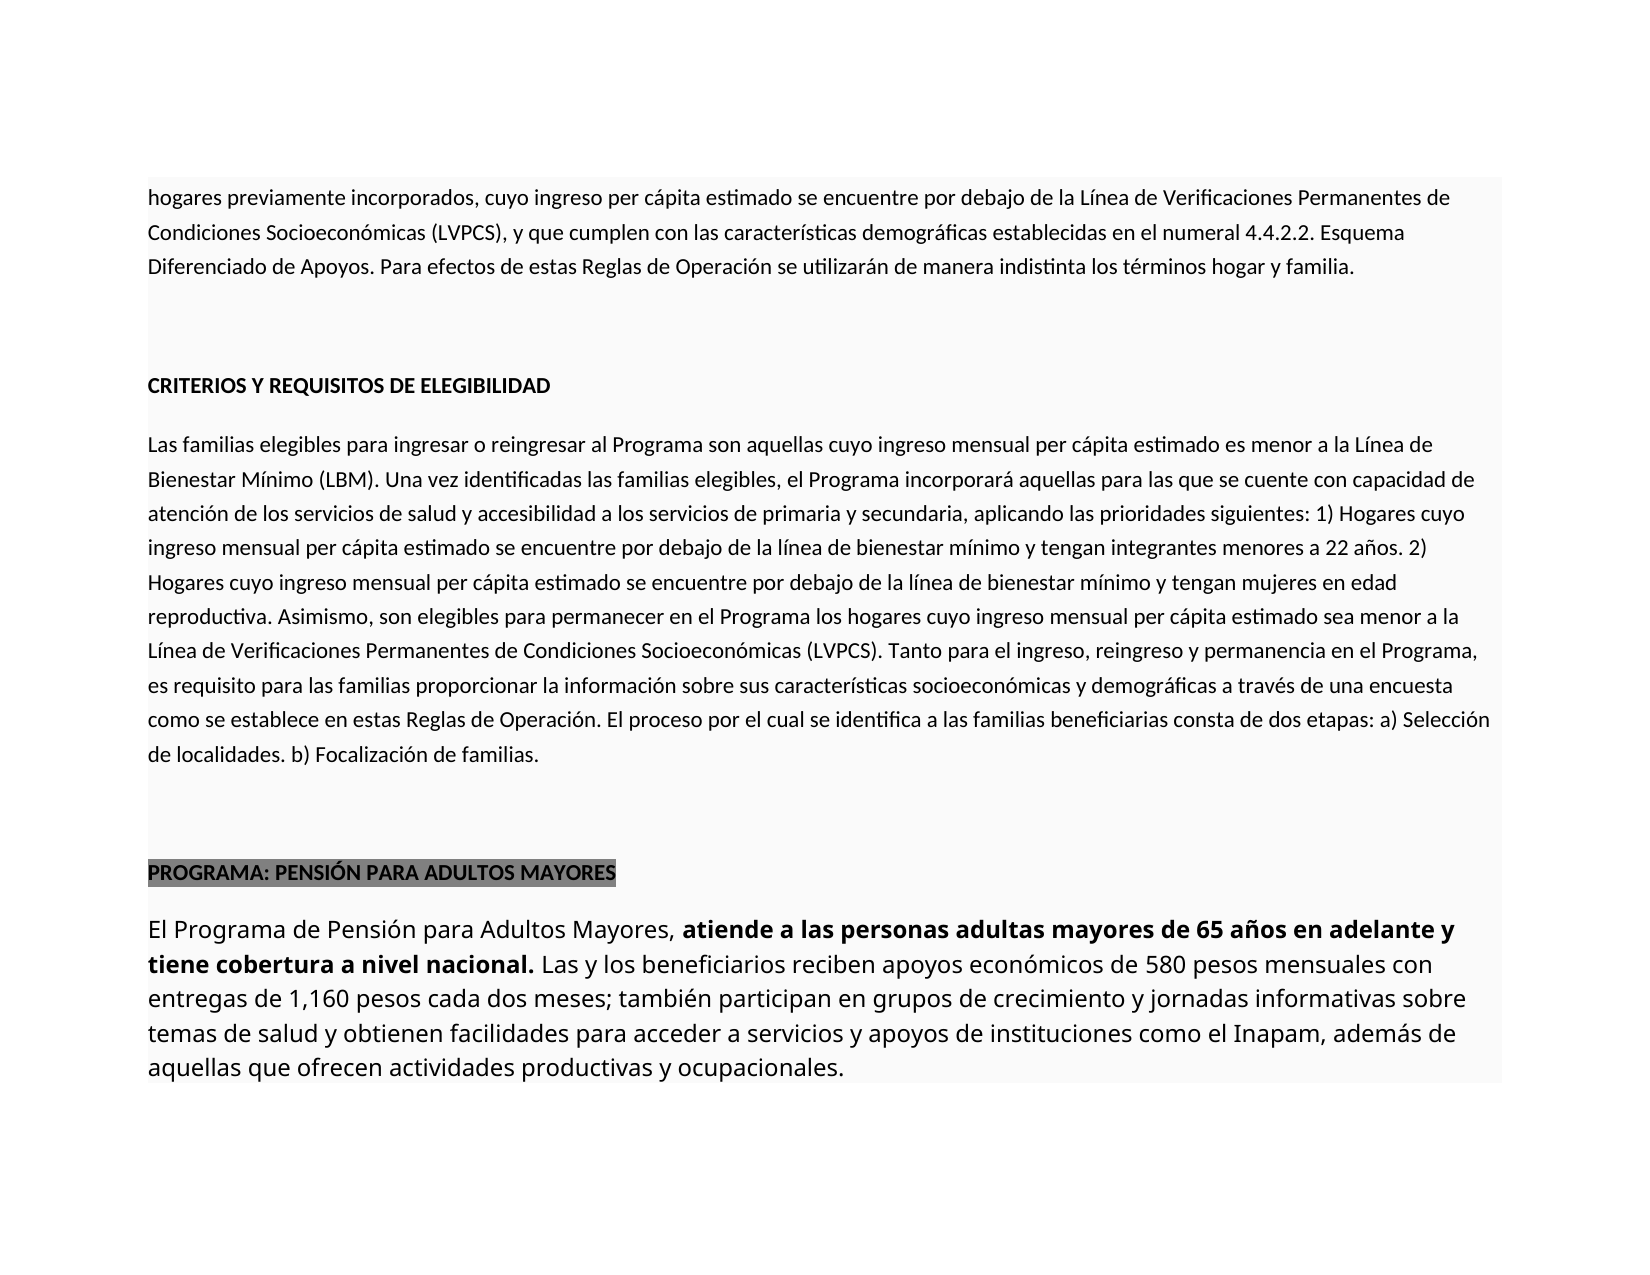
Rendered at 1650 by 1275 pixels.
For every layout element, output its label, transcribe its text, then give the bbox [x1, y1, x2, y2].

text PROGRAMA: PENSIÓN PARA ADULTOS MAYORES [148, 852, 1502, 887]
text El Programa de Pensión para Adultos Mayores, atiende a las personas adultas mayores de 65 años en adelante y tiene cobertura a nivel nacional. Las y los beneficiarios reciben apoyos económicos de 580 pesos mensuales con entregas de 1,160 pesos cada dos meses; también participan en grupos de crecimiento y jornadas informativas sobre temas de salud y obtienen facilidades para acceder a servicios y apoyos de instituciones como el Inapam, además de aquellas que ofrecen actividades productivas y ocupacionales. [148, 912, 1502, 1083]
text CRITERIOS Y REQUISITOS DE ELEGIBILIDAD [148, 365, 1502, 399]
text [148, 177, 1502, 280]
text Las familias elegibles para ingresar o reingresar al Programa son aquellas cuyo ingreso mensual per cápita estimado es menor a la Línea de Bienestar Mínimo (LBM). Una vez identificadas las familias elegibles, el Programa incorporará aquellas para las que se cuente con capacidad de atención de los servicios de salud y accesibilidad a los servicios de primaria y secundaria, aplicando las prioridades siguientes: 1) Hogares cuyo ingreso mensual per cápita estimado se encuentre por debajo de la línea de bienestar mínimo y tengan integrantes menores a 22 años. 2) Hogares cuyo ingreso mensual per cápita estimado se encuentre por debajo de la línea de bienestar mínimo y tengan mujeres en edad reproductiva. Asimismo, son elegibles para permanecer en el Programa los hogares cuyo ingreso mensual per cápita estimado sea menor a la Línea de Verificaciones Permanentes de Condiciones Socioeconómicas (LVPCS). Tanto para el ingreso, reingreso y permanencia en el Programa, es requisito para las familias proporcionar la información sobre sus características socioeconómicas y demográficas a través de una encuesta como se establece en estas Reglas de Operación. El proceso por el cual se identifica a las familias beneficiarias consta de dos etapas: a) Selección de localidades. b) Focalización de familias. [148, 424, 1502, 768]
